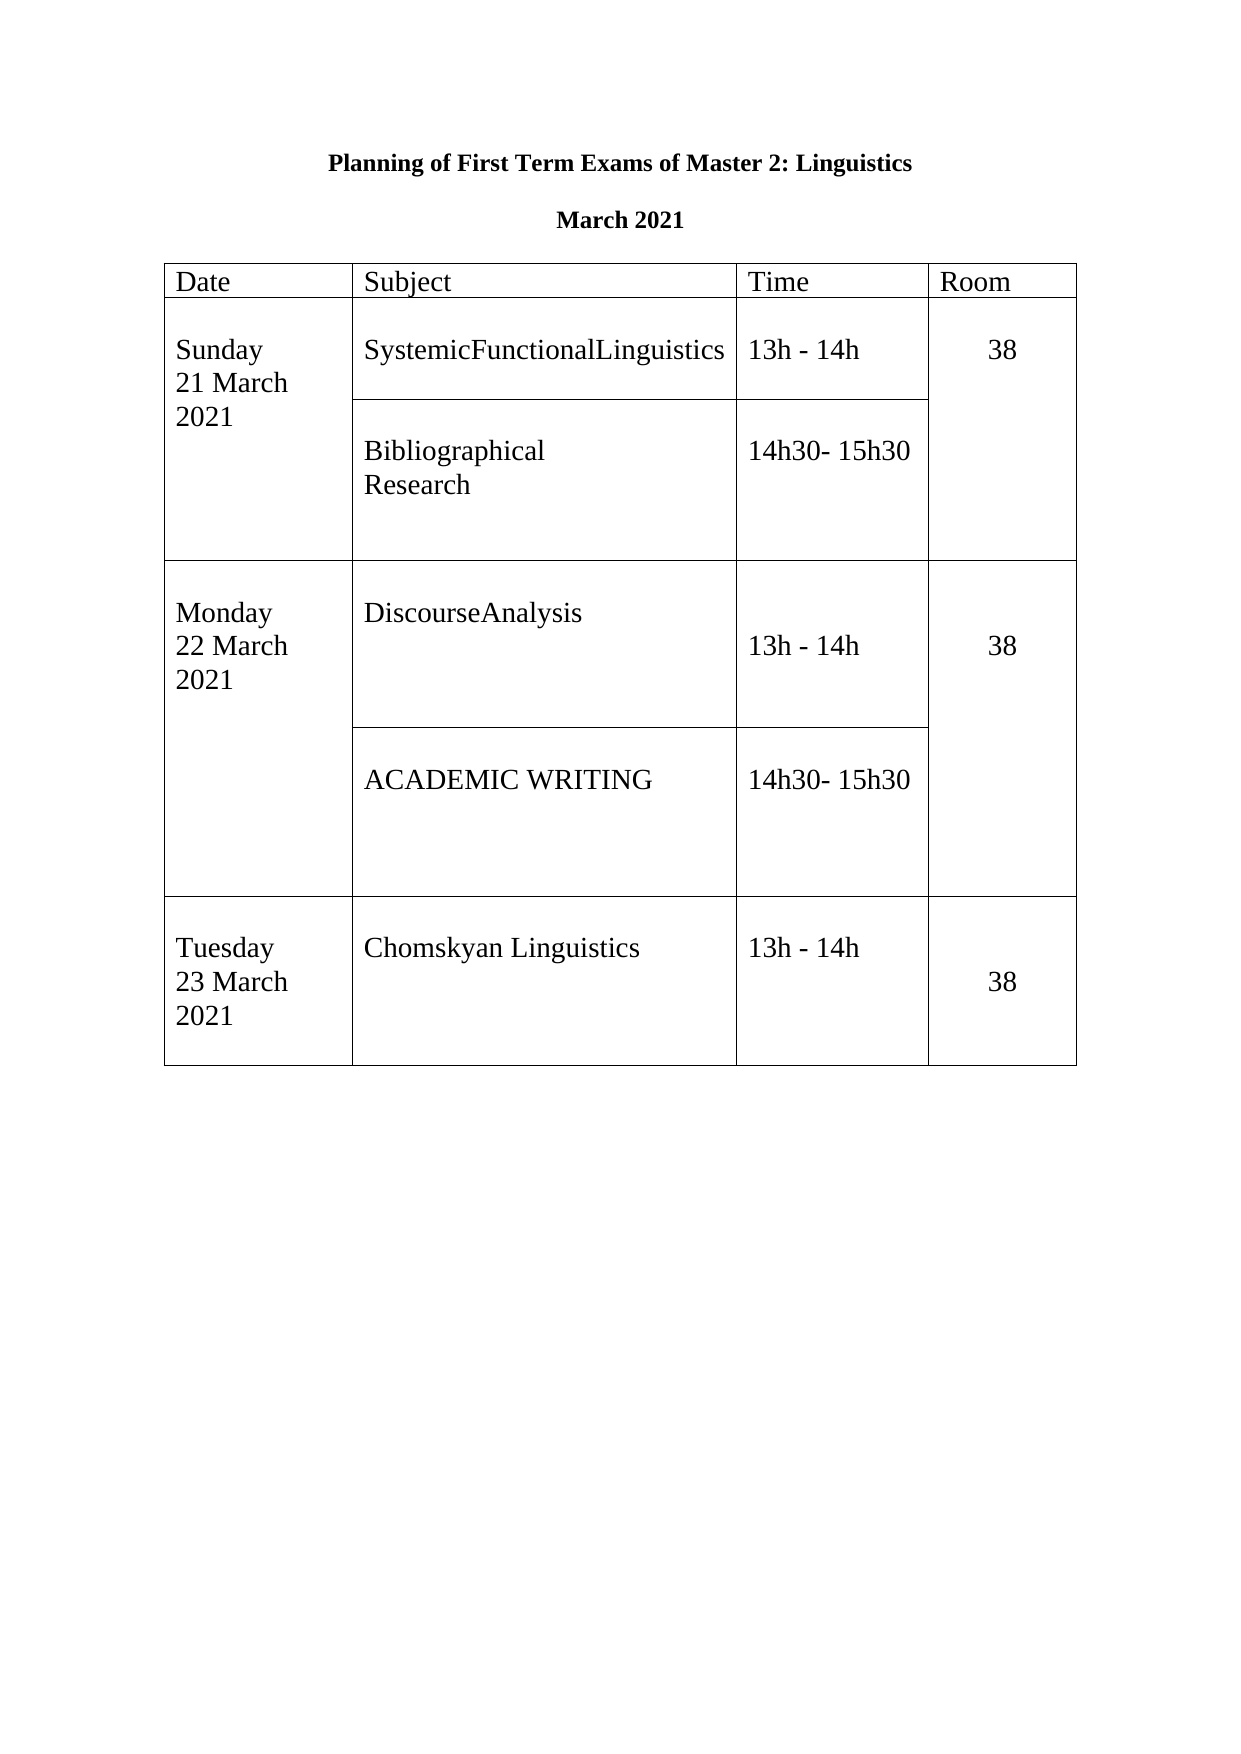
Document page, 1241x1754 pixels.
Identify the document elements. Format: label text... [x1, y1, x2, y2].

table_cell 13h - 14h [737, 897, 928, 1065]
text Planning of First Term Exams of Master 2: Linguistics [148, 148, 1093, 176]
table_cell SystemicFunctionalLinguistics [353, 298, 736, 399]
table_cell 13h - 14h [737, 561, 928, 727]
table_cell Bibliographical Research [353, 400, 736, 560]
table_cell Tuesday 23 March 2021 [165, 897, 352, 1065]
table_header Subject [353, 264, 736, 297]
table_cell 13h - 14h [737, 298, 928, 399]
table_header Room [929, 264, 1076, 297]
table_cell DiscourseAnalysis [353, 561, 736, 727]
table_header Time [737, 264, 928, 297]
table_cell 14h30- 15h30 [737, 728, 928, 896]
table_cell 38 [929, 298, 1076, 560]
table_cell Sunday 21 March 2021 [165, 298, 352, 560]
table_cell Chomskyan Linguistics [353, 897, 736, 1065]
table_header Date [165, 264, 352, 297]
table_cell Monday 22 March 2021 [165, 561, 352, 896]
table_cell 38 [929, 561, 1076, 896]
table_cell ACADEMIC WRITING [353, 728, 736, 896]
text March 2021 [148, 205, 1093, 234]
table_cell 38 [929, 897, 1076, 1065]
table_cell 14h30- 15h30 [737, 400, 928, 560]
